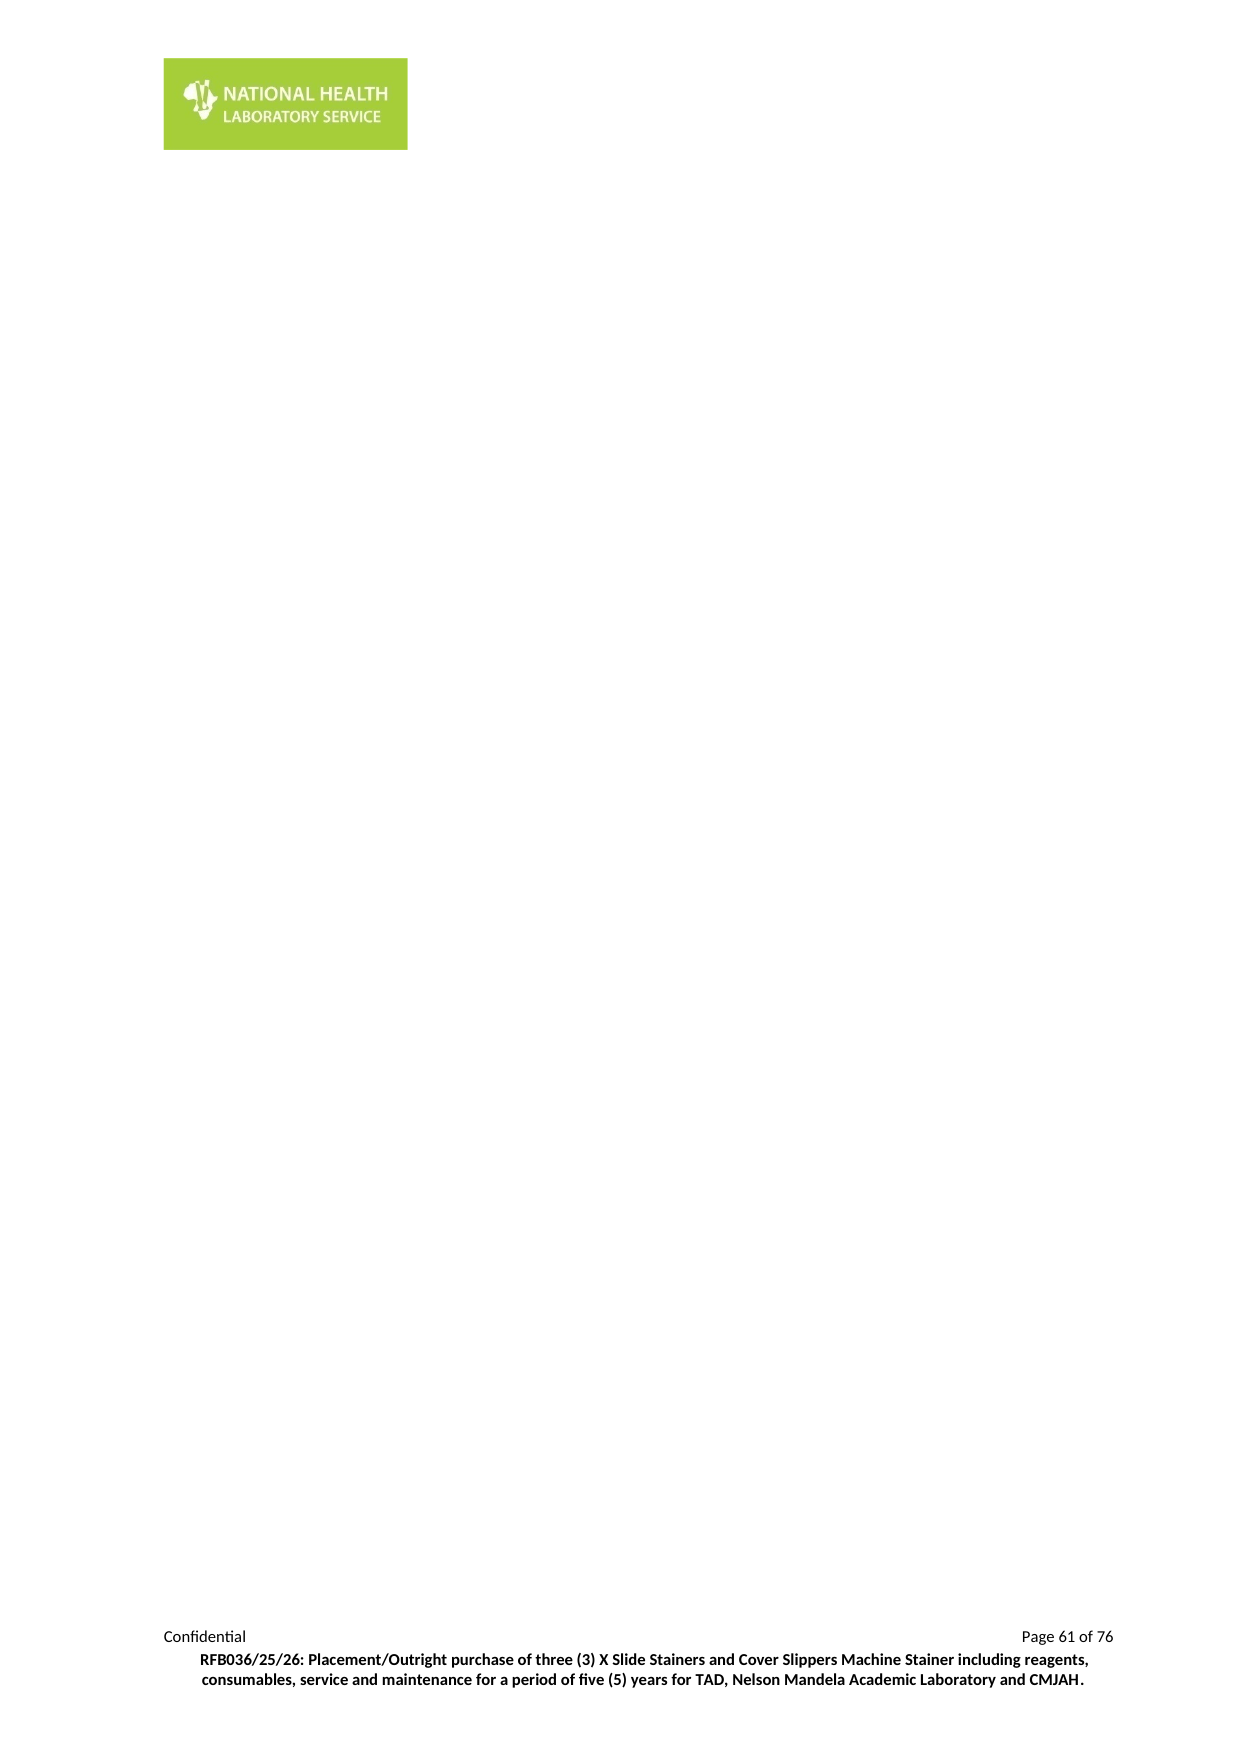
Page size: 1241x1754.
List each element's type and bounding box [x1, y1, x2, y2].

picture [163, 58, 408, 150]
